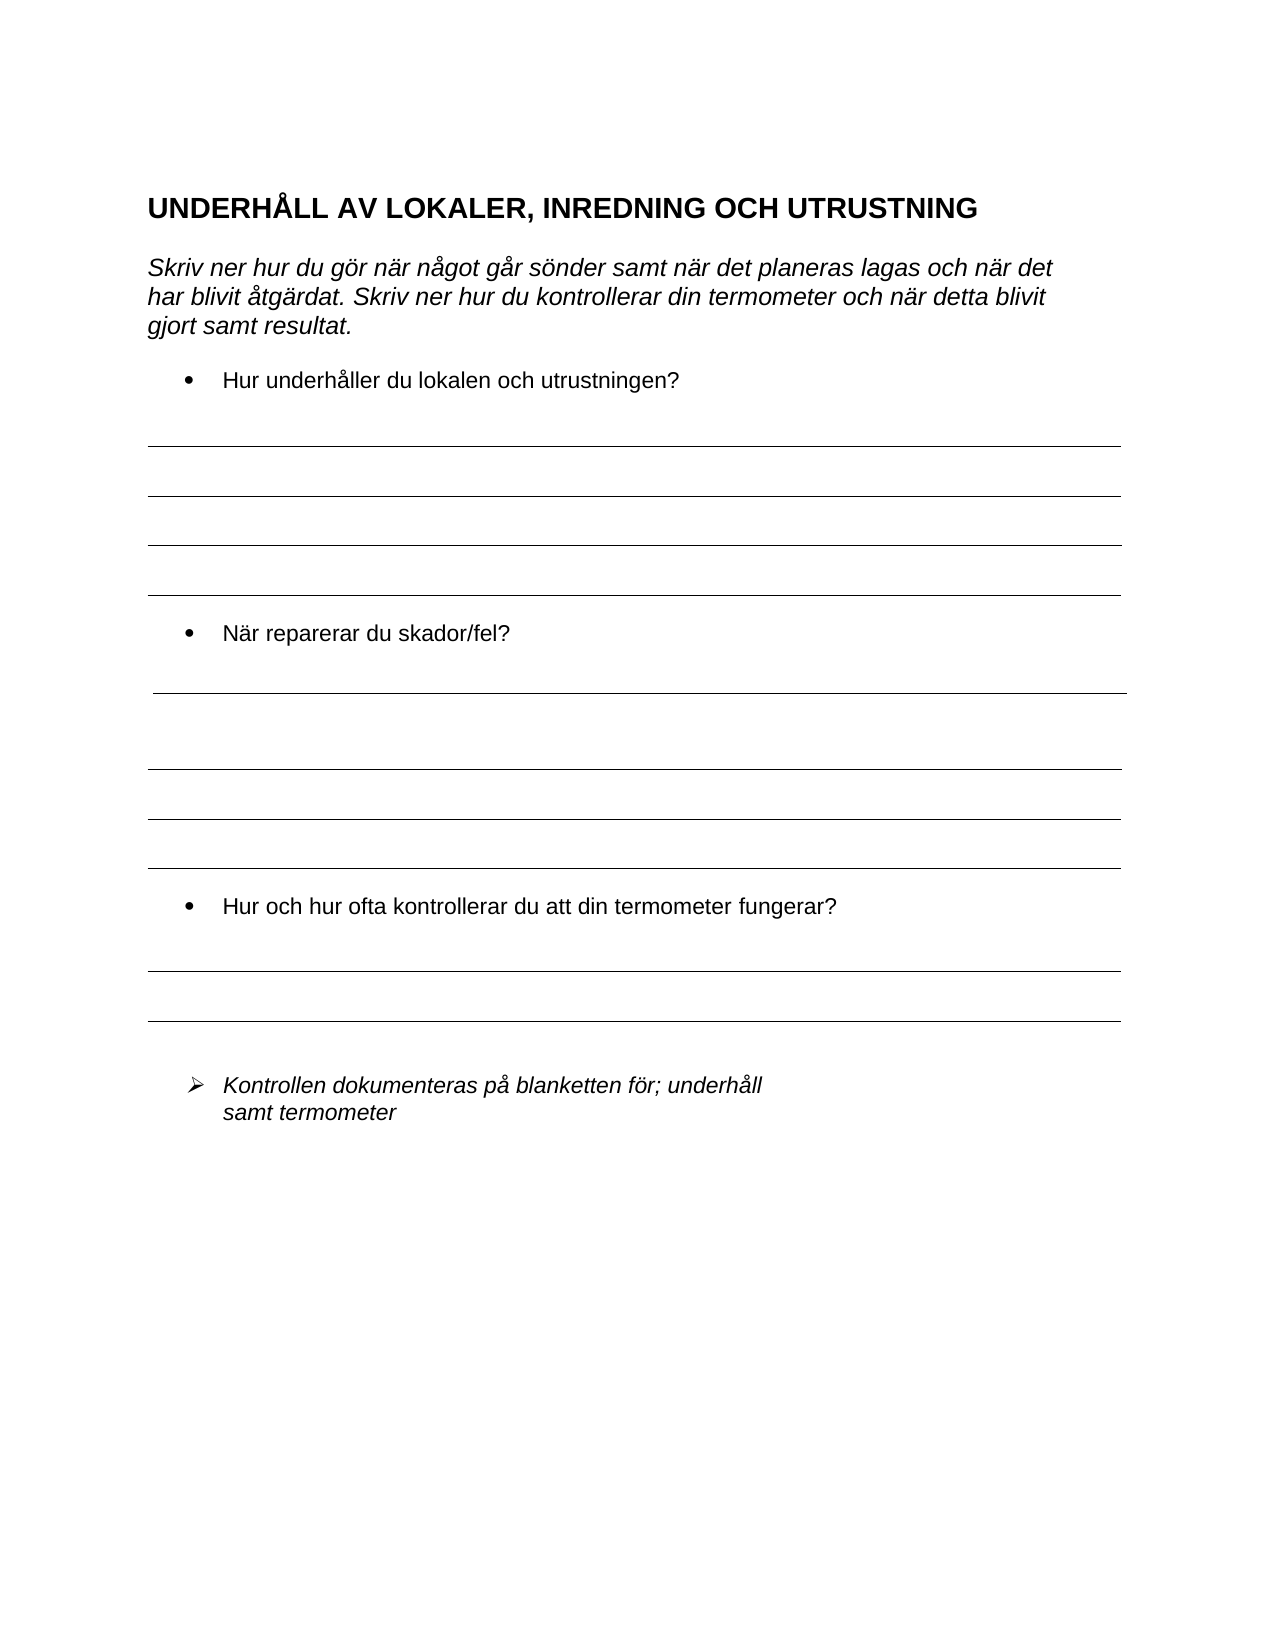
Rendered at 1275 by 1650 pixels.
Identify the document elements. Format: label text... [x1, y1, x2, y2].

subtitle Skriv ner hur du gör när något går sönder samt när det planeras lagas och när det har blivit åtgärdat. Skriv ner hur du kontrollerar din termometer och när detta blivit gjort samt resultat. [147, 253, 1056, 339]
list När reparerar du skador/fel? [185, 620, 1139, 646]
list Hur och hur ofta kontrollerar du att din termometer fungerar? [185, 893, 1139, 919]
subtitle UNDERHÅLL AV LOKALER, INREDNING OCH UTRUSTNING [147, 191, 1139, 225]
list Kontrollen dokumenteras på blanketten för; underhåll [185, 1072, 1139, 1098]
list Hur underhåller du lokalen och utrustningen? [185, 368, 1139, 394]
text samt termometer [223, 1099, 1139, 1125]
